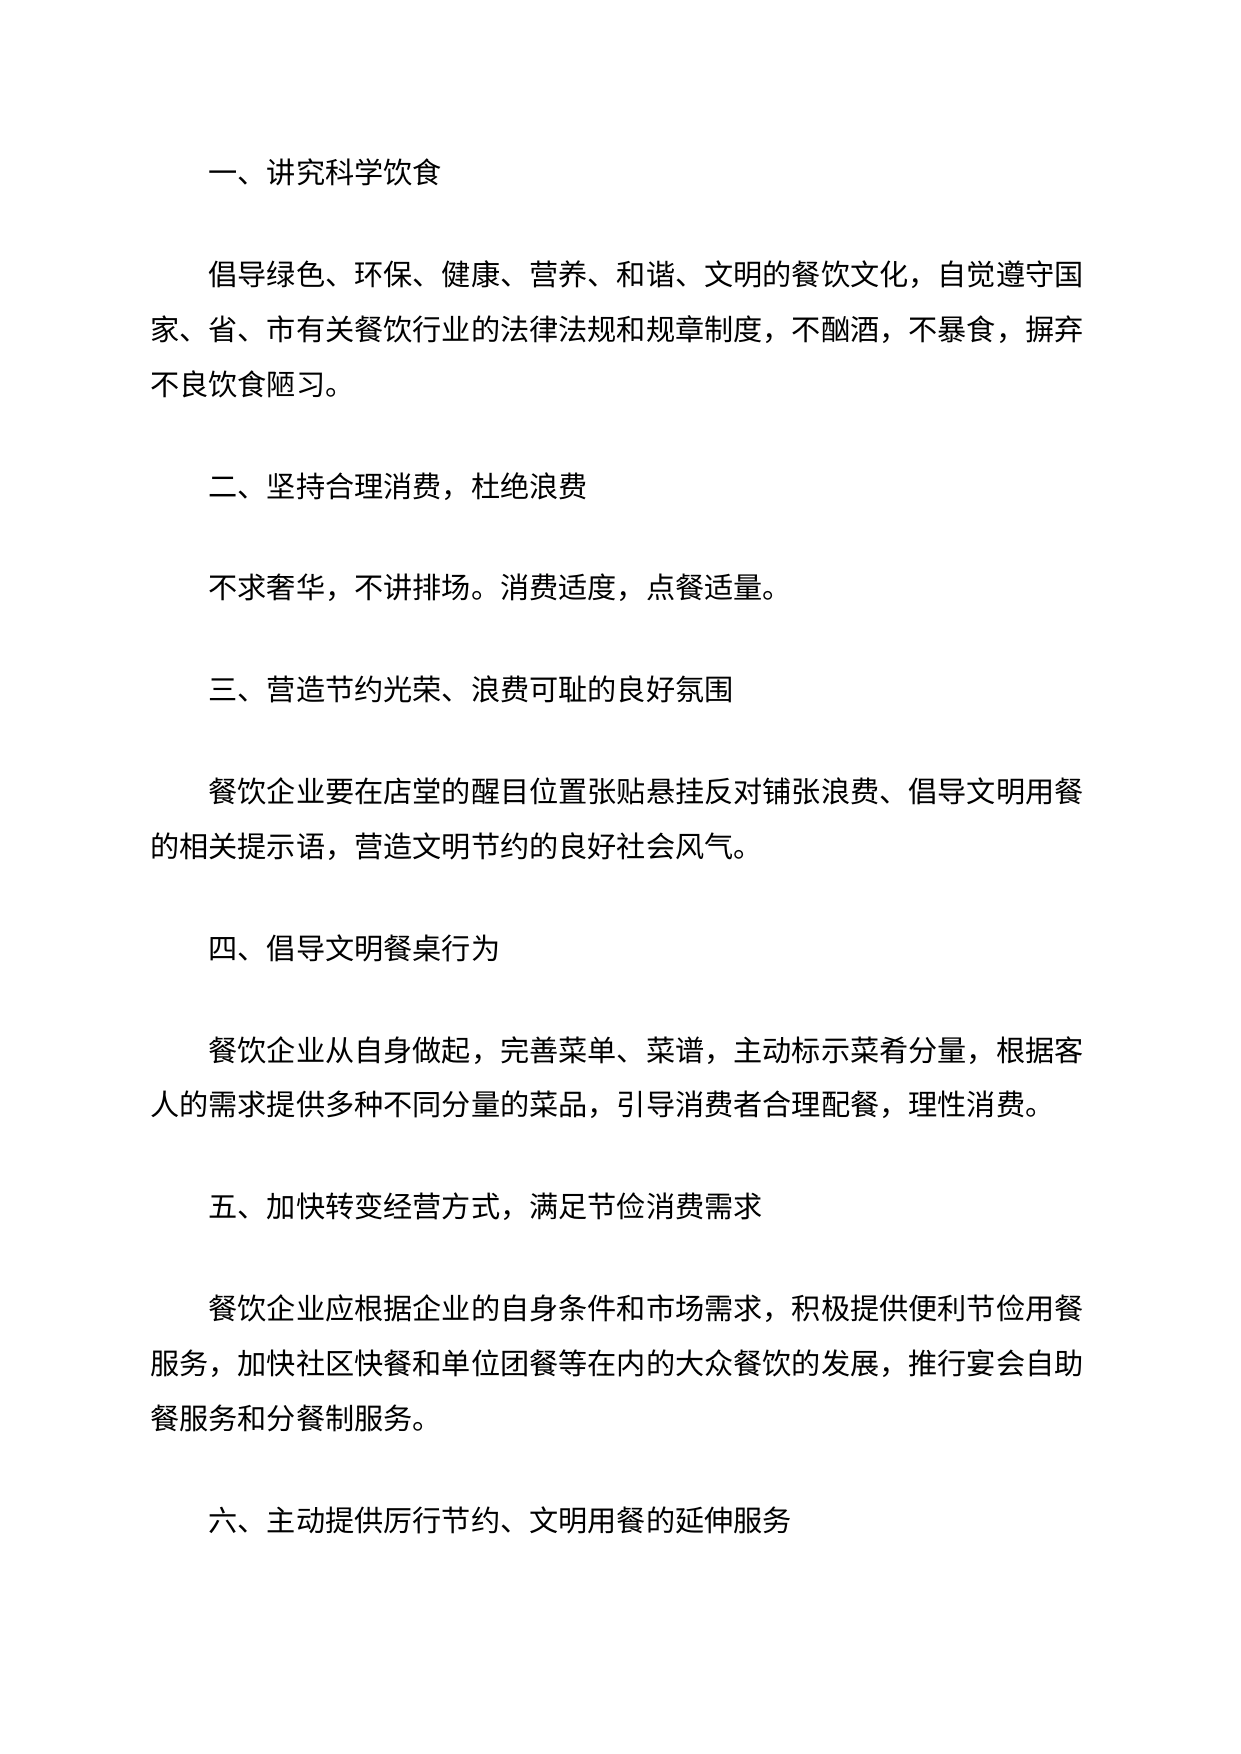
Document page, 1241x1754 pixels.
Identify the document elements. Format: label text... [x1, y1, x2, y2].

text 五、加快转变经营方式，满足节俭消费需求 [150, 1184, 1090, 1226]
text 二、坚持合理消费，杜绝浪费 [150, 463, 1090, 506]
text 倡导绿色、环保、健康、营养、和谐、文明的餐饮文化，自觉遵守国家、省、市有关餐饮行业的法律法规和规章制度，不酗酒，不暴食，摒弃不良饮食陋习。 [150, 252, 1090, 404]
text 餐饮企业应根据企业的自身条件和市场需求，积极提供便利节俭用餐服务，加快社区快餐和单位团餐等在内的大众餐饮的发展，推行宴会自助餐服务和分餐制服务。 [150, 1286, 1090, 1438]
text 一、讲究科学饮食 [150, 150, 1090, 192]
text 六、主动提供厉行节约、文明用餐的延伸服务 [150, 1497, 1090, 1539]
text 不求奢华，不讲排场。消费适度，点餐适量。 [150, 565, 1090, 607]
text 餐饮企业要在店堂的醒目位置张贴悬挂反对铺张浪费、倡导文明用餐的相关提示语，营造文明节约的良好社会风气。 [150, 769, 1090, 866]
text 餐饮企业从自身做起，完善菜单、菜谱，主动标示菜肴分量，根据客人的需求提供多种不同分量的菜品，引导消费者合理配餐，理性消费。 [150, 1027, 1090, 1124]
text 三、营造节约光荣、浪费可耻的良好氛围 [150, 667, 1090, 709]
text 四、倡导文明餐桌行为 [150, 925, 1090, 968]
